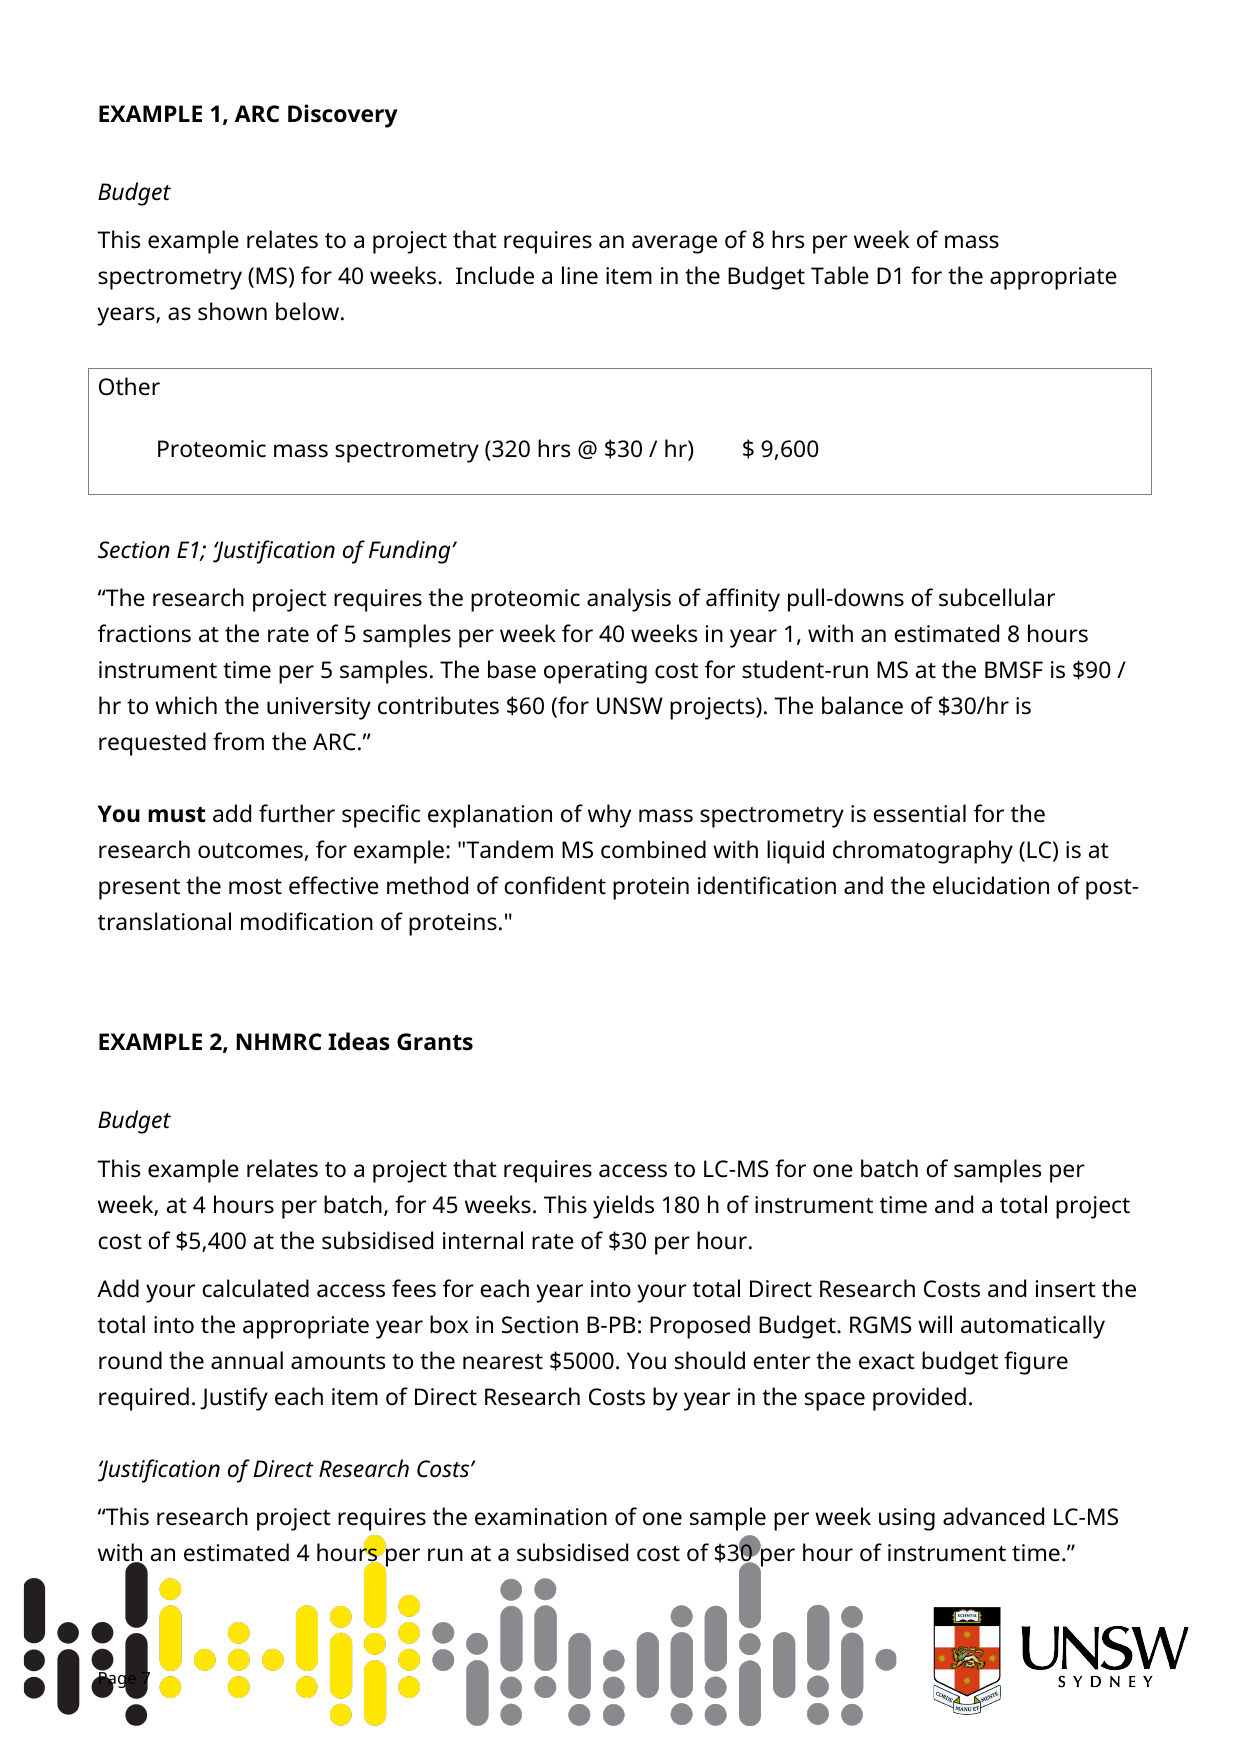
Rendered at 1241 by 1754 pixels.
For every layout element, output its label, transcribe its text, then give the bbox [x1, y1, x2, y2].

text Add your calculated access fees for each year into your total Direct Research Costs and insert the total into the appropriate year box in Section B-PB: Proposed Budget. RGMS will automatically round the annual amounts to the nearest $5000. You should enter the exact budget figure required. Justify each item of Direct Research Costs by year in the space provided. [97, 1273, 1143, 1412]
text “The research project requires the proteomic analysis of affinity pull-downs of subcellular fractions at the rate of 5 samples per week for 40 weeks in year 1, with an estimated 8 hours instrument time per 5 samples. The base operating cost for student-run MS at the BMSF is $90 / hr to which the university contributes $60 (for UNSW projects). The balance of $30/hr is requested from the ARC.” [97, 582, 1143, 757]
text Budget [97, 176, 1143, 207]
text Other [89, 369, 1151, 402]
text ‘Justification of Direct Research Costs’ [97, 1453, 1143, 1484]
text “This research project requires the examination of one sample per week using advanced LC-MS with an estimated 4 hours per run at a subsidised cost of $30 per hour of instrument time.” [97, 1501, 1143, 1568]
text This example relates to a project that requires access to LC-MS for one batch of samples per week, at 4 hours per batch, for 45 weeks. This yields 180 h of instrument time and a total project cost of $5,400 at the subsidised internal rate of $30 per hour. [97, 1153, 1143, 1256]
text Budget [97, 1104, 1143, 1136]
text EXAMPLE 2, NHMRC Ideas Grants [97, 1026, 1143, 1057]
picture [933, 1607, 1189, 1715]
text Section E1; ‘Justification of Funding’ [97, 534, 1143, 565]
text EXAMPLE 1, ARC Discovery [97, 97, 1143, 129]
text Proteomic mass spectrometry (320 hrs @ $30 / hr) $ 9,600 [89, 430, 1151, 464]
text This example relates to a project that requires an average of 8 hrs per week of mass spectrometry (MS) for 40 weeks. Include a line item in the Budget Table D1 for the appropriate years, as shown below. [97, 224, 1143, 327]
text You must add further specific explanation of why mass spectrometry is essential for the research outcomes, for example: "Tandem MS combined with liquid chromatography (LC) is at present the most effective method of confident protein identification and the elucidation of post-translational modification of proteins." [97, 798, 1143, 937]
